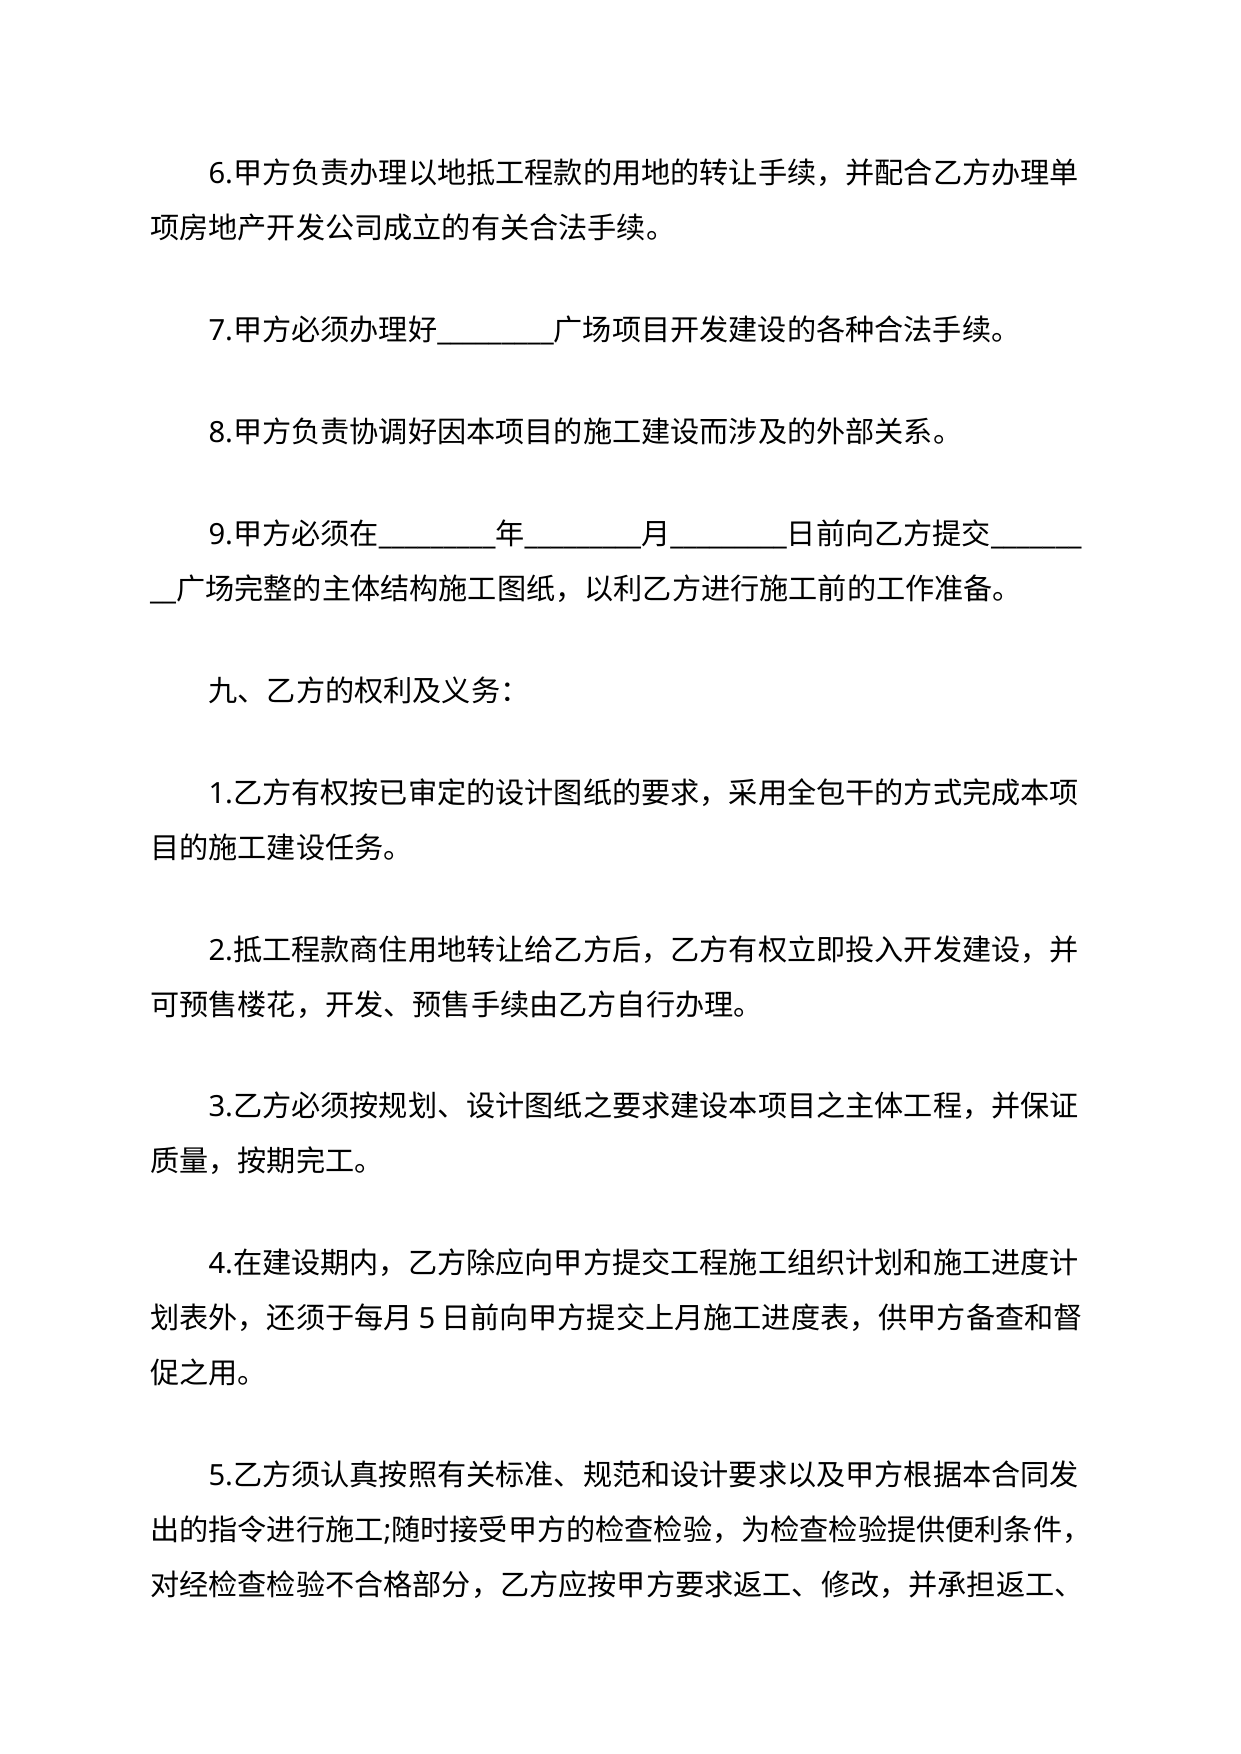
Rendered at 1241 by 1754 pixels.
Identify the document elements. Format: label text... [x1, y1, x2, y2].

text 4.在建设期内，乙方除应向甲方提交工程施工组织计划和施工进度计划表外，还须于每月5日前向甲方提交上月施工进度表，供甲方备查和督促之用。 [150, 1240, 1090, 1392]
text 3.乙方必须按规划、设计图纸之要求建设本项目之主体工程，并保证质量，按期完工。 [150, 1083, 1090, 1180]
text 8.甲方负责协调好因本项目的施工建设而涉及的外部关系。 [150, 409, 1090, 451]
text 2.抵工程款商住用地转让给乙方后，乙方有权立即投入开发建设，并可预售楼花，开发、预售手续由乙方自行办理。 [150, 926, 1090, 1023]
text 1.乙方有权按已审定的设计图纸的要求，采用全包干的方式完成本项目的施工建设任务。 [150, 769, 1090, 867]
text 7.甲方必须办理好_________广场项目开发建设的各种合法手续。 [150, 307, 1090, 349]
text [150, 1452, 1090, 1604]
text 9.甲方必须在_________年_________月_________日前向乙方提交_________广场完整的主体结构施工图纸，以利乙方进行施工前的工作准备。 [150, 511, 1090, 608]
text 6.甲方负责办理以地抵工程款的用地的转让手续，并配合乙方办理单项房地产开发公司成立的有关合法手续。 [150, 150, 1090, 247]
text 九、乙方的权利及义务： [150, 668, 1090, 710]
